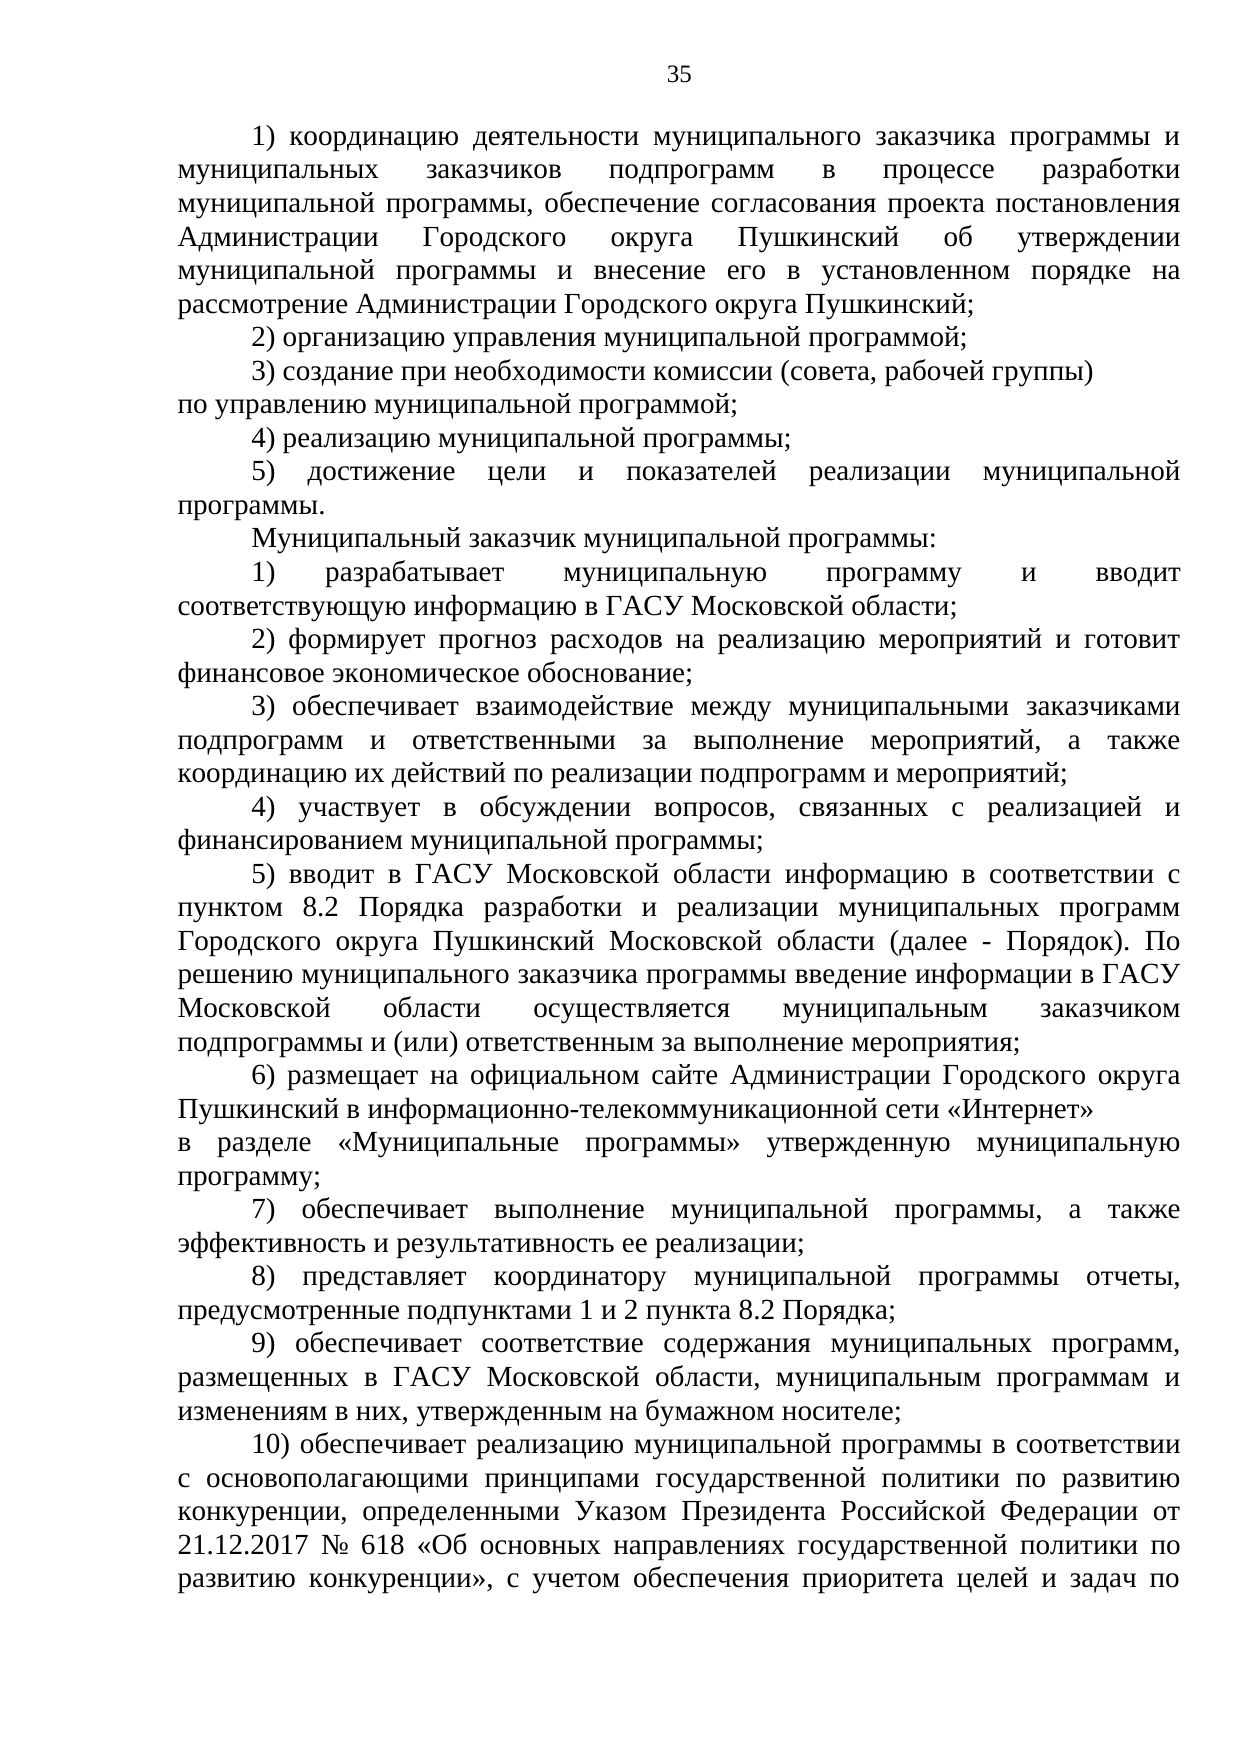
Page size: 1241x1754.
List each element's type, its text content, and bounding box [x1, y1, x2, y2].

text 2) организацию управления муниципальной программой; [177, 319, 1181, 353]
text 5) вводит в ГАСУ Московской области информацию в соответствии с пунктом 8.2 Порядка разработки и реализации муниципальных программ Городского округа Пушкинский Московской области (далее - Порядок). По решению муниципального заказчика программы введение информации в ГАСУ Московской области осуществляется муниципальным заказчиком подпрограммы и (или) ответственным за выполнение мероприятия; [177, 856, 1181, 1057]
text 6) размещает на официальном сайте Администрации Городского округа Пушкинский в информационно-телекоммуникационной сети «Интернет» [177, 1057, 1181, 1124]
text 7) обеспечивает выполнение муниципальной программы, а также эффективность и результативность ее реализации; [177, 1191, 1181, 1258]
text 5) достижение цели и показателей реализации муниципальной программы. [177, 453, 1181, 521]
text в разделе «Муниципальные программы» утвержденную муниципальную программу; [177, 1124, 1181, 1191]
text 1) координацию деятельности муниципального заказчика программы и муниципальных заказчиков подпрограмм в процессе разработки муниципальной программы, обеспечение согласования проекта постановления Администрации Городского округа Пушкинский об утверждении муниципальной программы и внесение его в установленном порядке на рассмотрение Администрации Городского округа Пушкинский; [177, 118, 1181, 319]
text 2) формирует прогноз расходов на реализацию мероприятий и готовит финансовое экономическое обоснование; [177, 621, 1181, 688]
text 8) представляет координатору муниципальной программы отчеты, предусмотренные подпунктами 1 и 2 пункта 8.2 Порядка; [177, 1258, 1181, 1326]
text 4) участвует в обсуждении вопросов, связанных с реализацией и финансированием муниципальной программы; [177, 789, 1181, 856]
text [177, 1426, 1181, 1594]
text 9) обеспечивает соответствие содержания муниципальных программ, размещенных в ГАСУ Московской области, муниципальным программам и изменениям в них, утвержденным на бумажном носителе; [177, 1326, 1181, 1426]
text 3) создание при необходимости комиссии (совета, рабочей группы) [177, 353, 1181, 386]
text 4) реализацию муниципальной программы; [177, 420, 1181, 453]
text Муниципальный заказчик муниципальной программы: [177, 521, 1181, 554]
text 3) обеспечивает взаимодействие между муниципальными заказчиками подпрограмм и ответственными за выполнение мероприятий, а также координацию их действий по реализации подпрограмм и мероприятий; [177, 688, 1181, 789]
text по управлению муниципальной программой; [177, 386, 1181, 420]
text 1) разрабатывает муниципальную программу и вводит соответствующую информацию в ГАСУ Московской области; [177, 554, 1181, 621]
